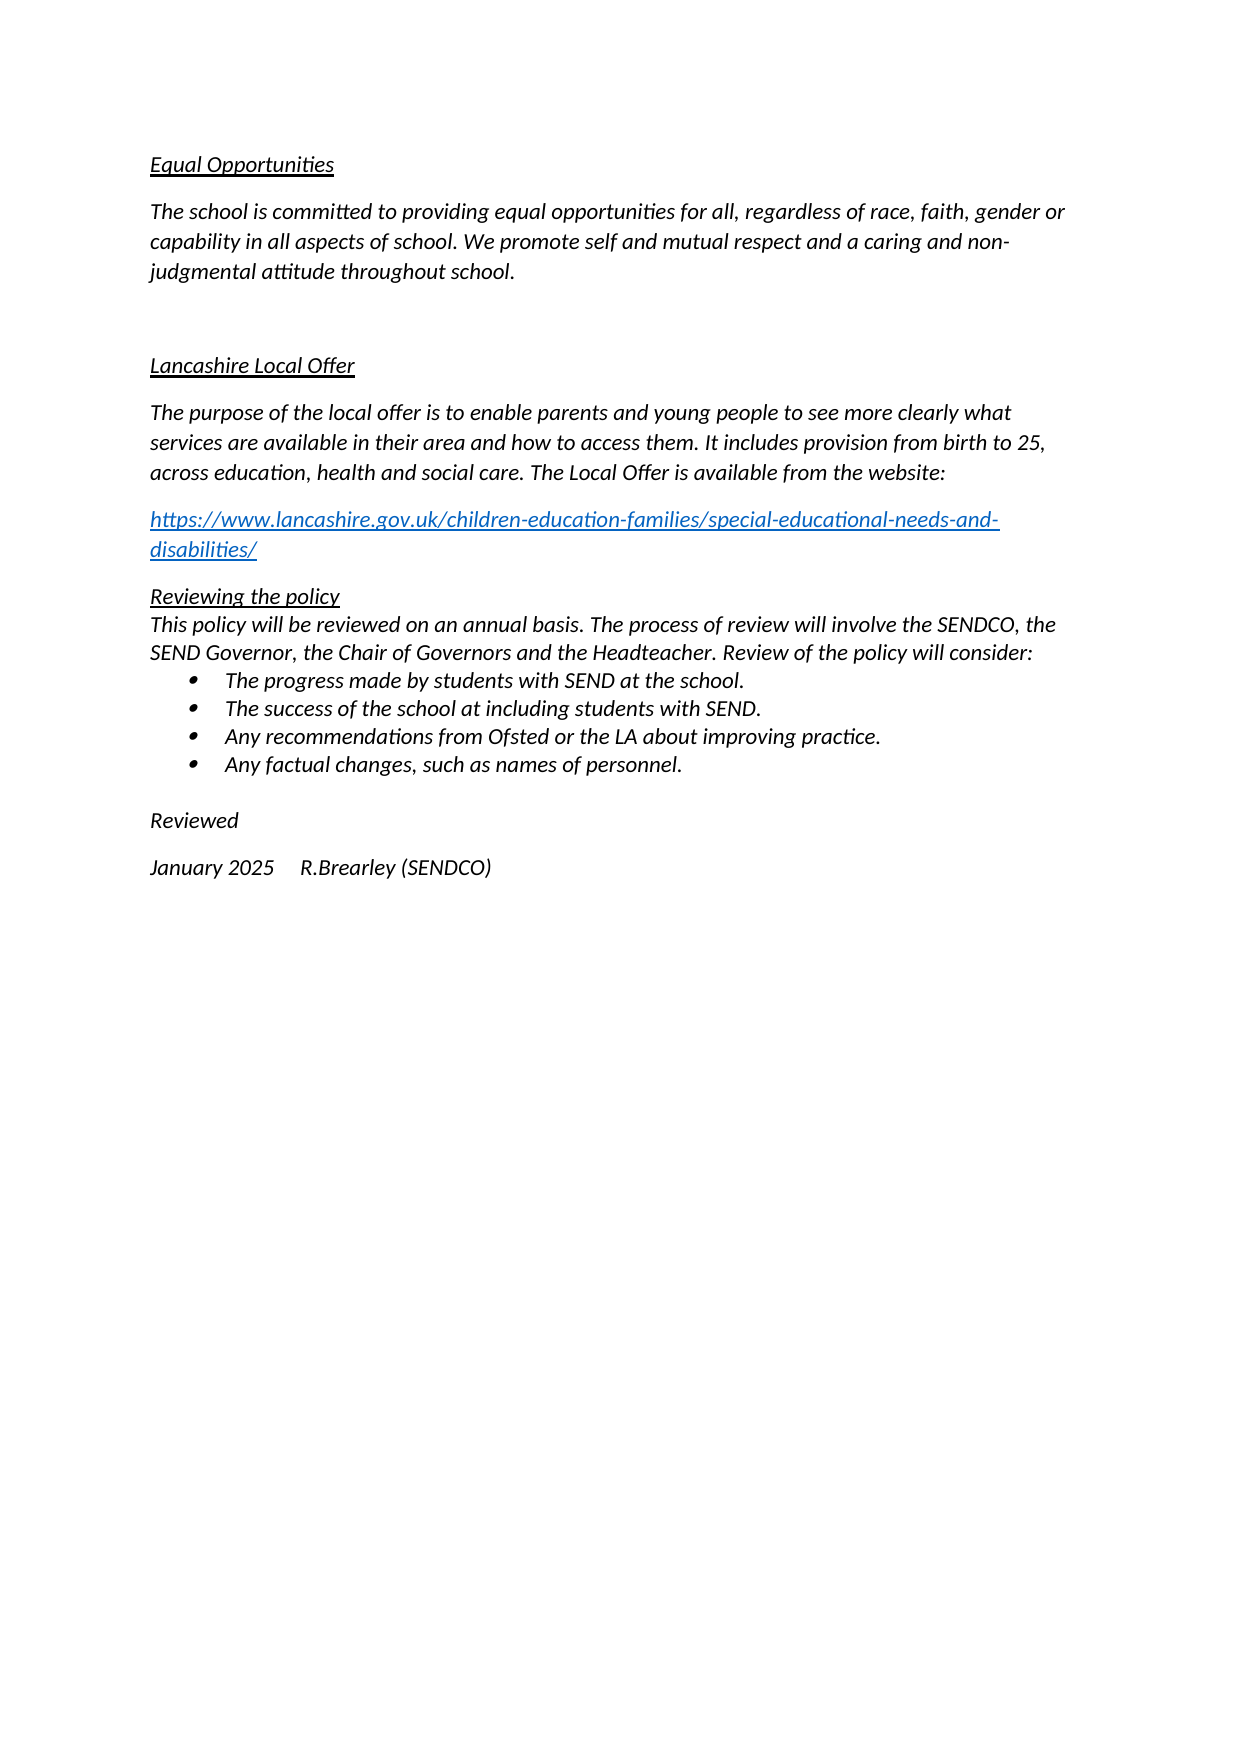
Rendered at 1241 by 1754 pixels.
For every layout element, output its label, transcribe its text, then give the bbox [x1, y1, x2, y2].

text Reviewing the policy [150, 582, 1090, 610]
text The purpose of the local offer is to enable parents and young people to see more clearly what services are available in their area and how to access them. It includes provision from birth to 25, across education, health and social care. The Local Offer is available from the website: [150, 398, 1090, 486]
text Reviewed [150, 806, 1090, 834]
text Lancashire Local Offer [150, 351, 1090, 379]
list The success of the school at including students with SEND. [187, 694, 1090, 722]
list The progress made by students with SEND at the school. [187, 666, 1090, 694]
text Equal Opportunities [150, 150, 1090, 178]
text January 2025 R.Brearley (SENDCO) [150, 853, 1090, 881]
list Any recommendations from Ofsted or the LA about improving practice. [187, 722, 1090, 750]
text https://www.lancashire.gov.uk/children-education-families/special-educational-needs-and-disabilities/ [150, 505, 1090, 563]
text This policy will be reviewed on an annual basis. The process of review will involve the SENDCO, the SEND Governor, the Chair of Governors and the Headteacher. Review of the policy will consider: [150, 610, 1090, 666]
text The school is committed to providing equal opportunities for all, regardless of race, faith, gender or capability in all aspects of school. We promote self and mutual respect and a caring and non-judgmental attitude throughout school. [150, 197, 1090, 285]
list Any factual changes, such as names of personnel. [187, 750, 1090, 778]
